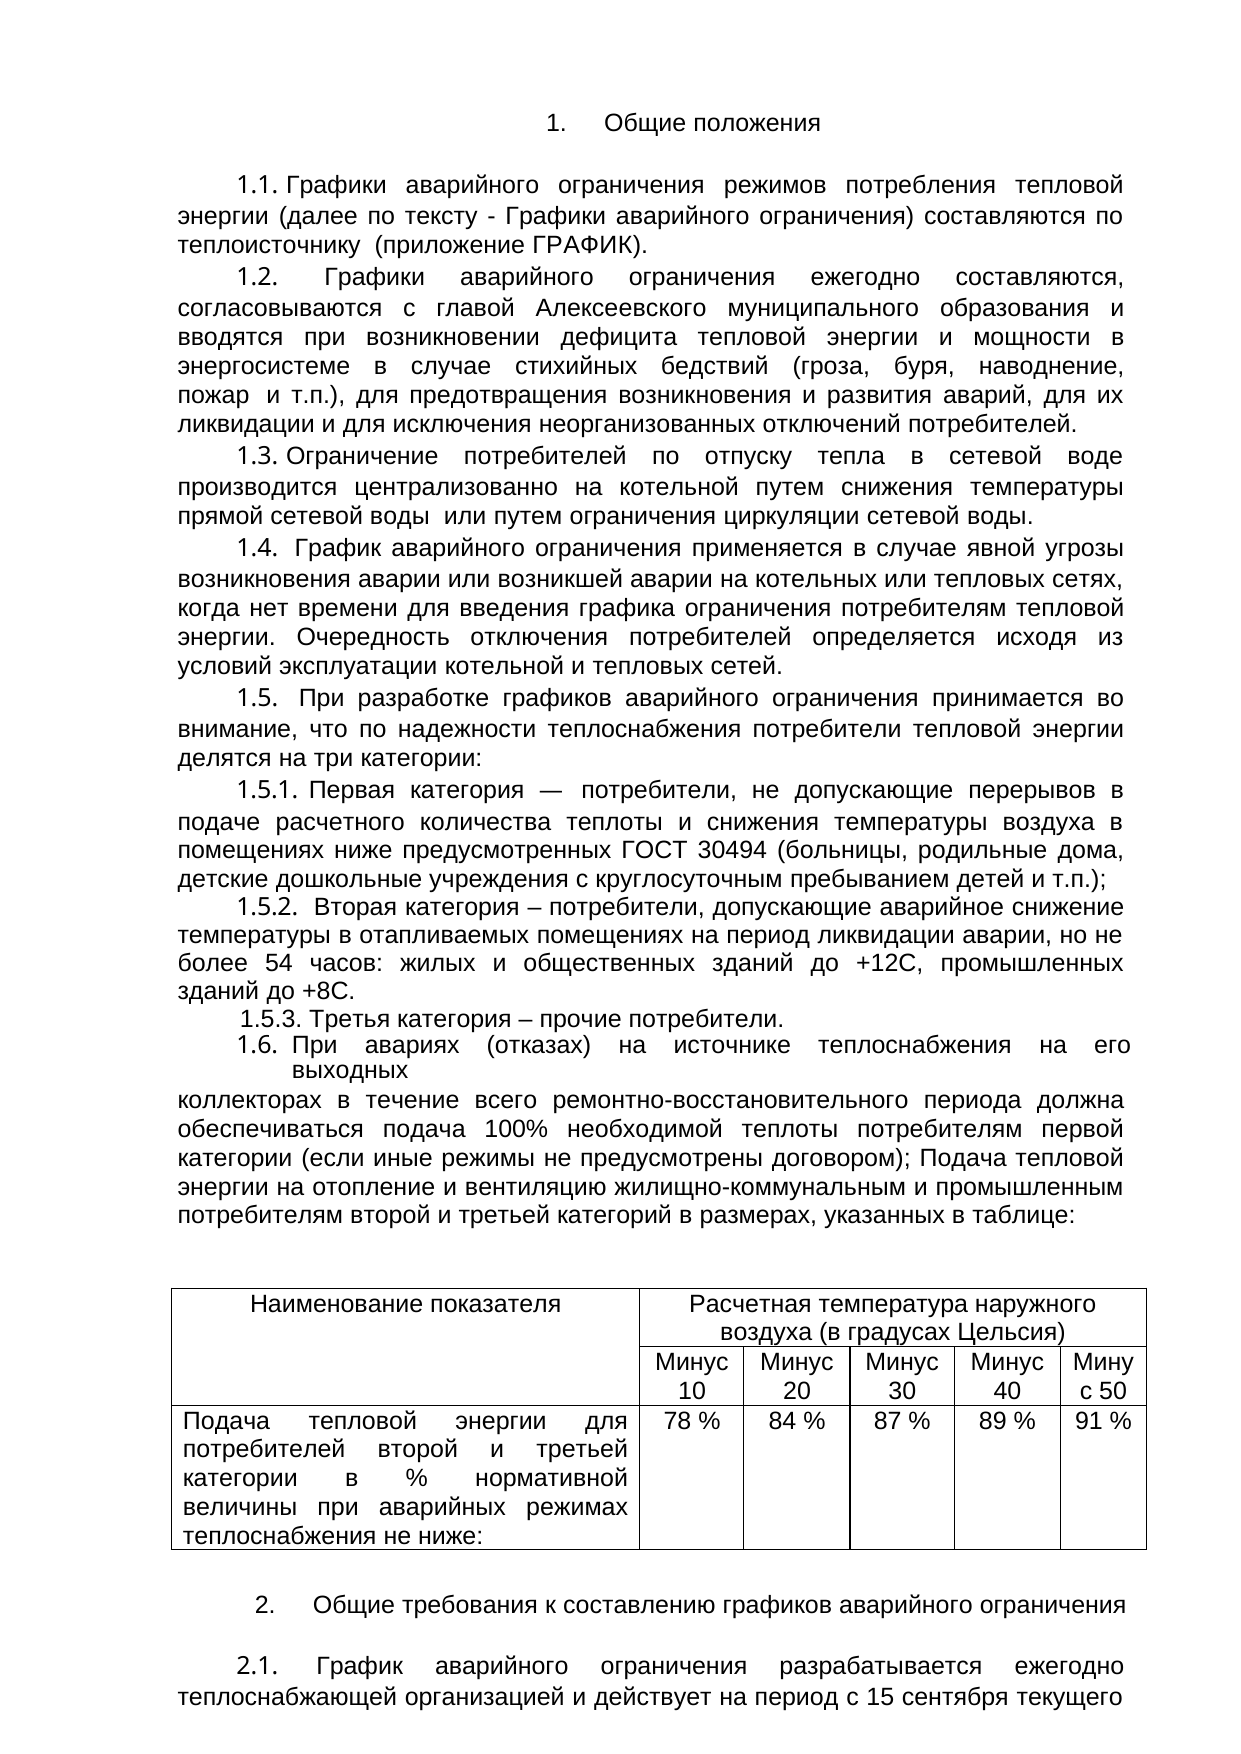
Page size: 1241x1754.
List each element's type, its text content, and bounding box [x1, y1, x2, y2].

table_cell 91 % [1061, 1406, 1146, 1549]
list Вторая категория – потребители, допускающие аварийное снижение температуры в отапливаемых помещениях на период ликвидации аварии, но не более 54 часов: жилых и общественных зданий до +12С, промышленных зданий до +8С. [177, 893, 1124, 1005]
table_cell 78 % [640, 1406, 743, 1549]
list Графики аварийного ограничения ежегодно составляются, согласовываются с главой Алексеевского муниципального образования и вводятся при возникновении дефицита тепловой энергии и мощности в энергосистеме в случае стихийных бедствий (гроза, буря, наводнение, пожар и т.п.), для предотвращения возникновения и развития аварий, для их ликвидации и для исключения неорганизованных отключений потребителей. [177, 259, 1124, 437]
table_cell Минус 10 [640, 1347, 743, 1404]
text 1.5.3. Третья категория – прочие потребители. [177, 1005, 1181, 1033]
text коллекторах в течение всего ремонтно-восстановительного периода должна обеспечиваться подача 100% необходимой теплоты потребителям первой категории (если иные режимы не предусмотрены договором); Подача тепловой энергии на отопление и вентиляцию жилищно-коммунальным и промышленным потребителям второй и третьей категорий в размерах, указанных в таблице: [177, 1084, 1124, 1229]
table_cell Минус 30 [851, 1347, 954, 1404]
subtitle Общие положения [546, 108, 1181, 137]
table_cell 84 % [744, 1406, 849, 1549]
table_header Наименование показателя [172, 1289, 639, 1404]
list Ограничение потребителей по отпуску тепла в сетевой воде производится централизованно на котельной путем снижения температуры прямой сетевой воды или путем ограничения циркуляции сетевой воды. [177, 438, 1124, 530]
table_cell Минус 40 [955, 1347, 1060, 1404]
list График аварийного ограничения применяется в случае явной угрозы возникновения аварии или возникшей аварии на котельных или тепловых сетях, когда нет времени для введения графика ограничения потребителям тепловой энергии. Очередность отключения потребителей определяется исходя из условий эксплуатации котельной и тепловых сетей. [177, 530, 1124, 680]
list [177, 1648, 1124, 1711]
table_cell 87 % [851, 1406, 954, 1549]
list Первая категория – потребители, не допускающие перерывов в подаче расчетного количества теплоты и снижения температуры воздуха в помещениях ниже предусмотренных ГОСТ 30494 (больницы, родильные дома, детские дошкольные учреждения с круглосуточным пребыванием детей и т.п.); [177, 772, 1124, 893]
list При разработке графиков аварийного ограничения принимается во внимание, что по надежности теплоснабжения потребители тепловой энергии делятся на три категории: [177, 680, 1124, 772]
list Общие требования к составлению графиков аварийного ограничения [254, 1589, 1131, 1618]
list При авариях (отказах) на источнике теплоснабжения на его выходных [236, 1033, 1131, 1084]
list Графики аварийного ограничения режимов потребления тепловой энергии (далее по тексту - Графики аварийного ограничения) составляются по теплоисточнику (приложение ГРАФИК). [177, 166, 1124, 258]
table_cell Подача тепловой энергии для потребителей второй и третьей категории в % нормативной величины при аварийных режимах теплоснабжения не ниже: [172, 1406, 639, 1549]
table_cell 89 % [955, 1406, 1060, 1549]
table_header Расчетная температура наружного воздуха (в градусах Цельсия) [640, 1289, 1146, 1346]
table_cell Минус 20 [744, 1347, 849, 1404]
table_cell Минус 50 [1061, 1347, 1146, 1404]
